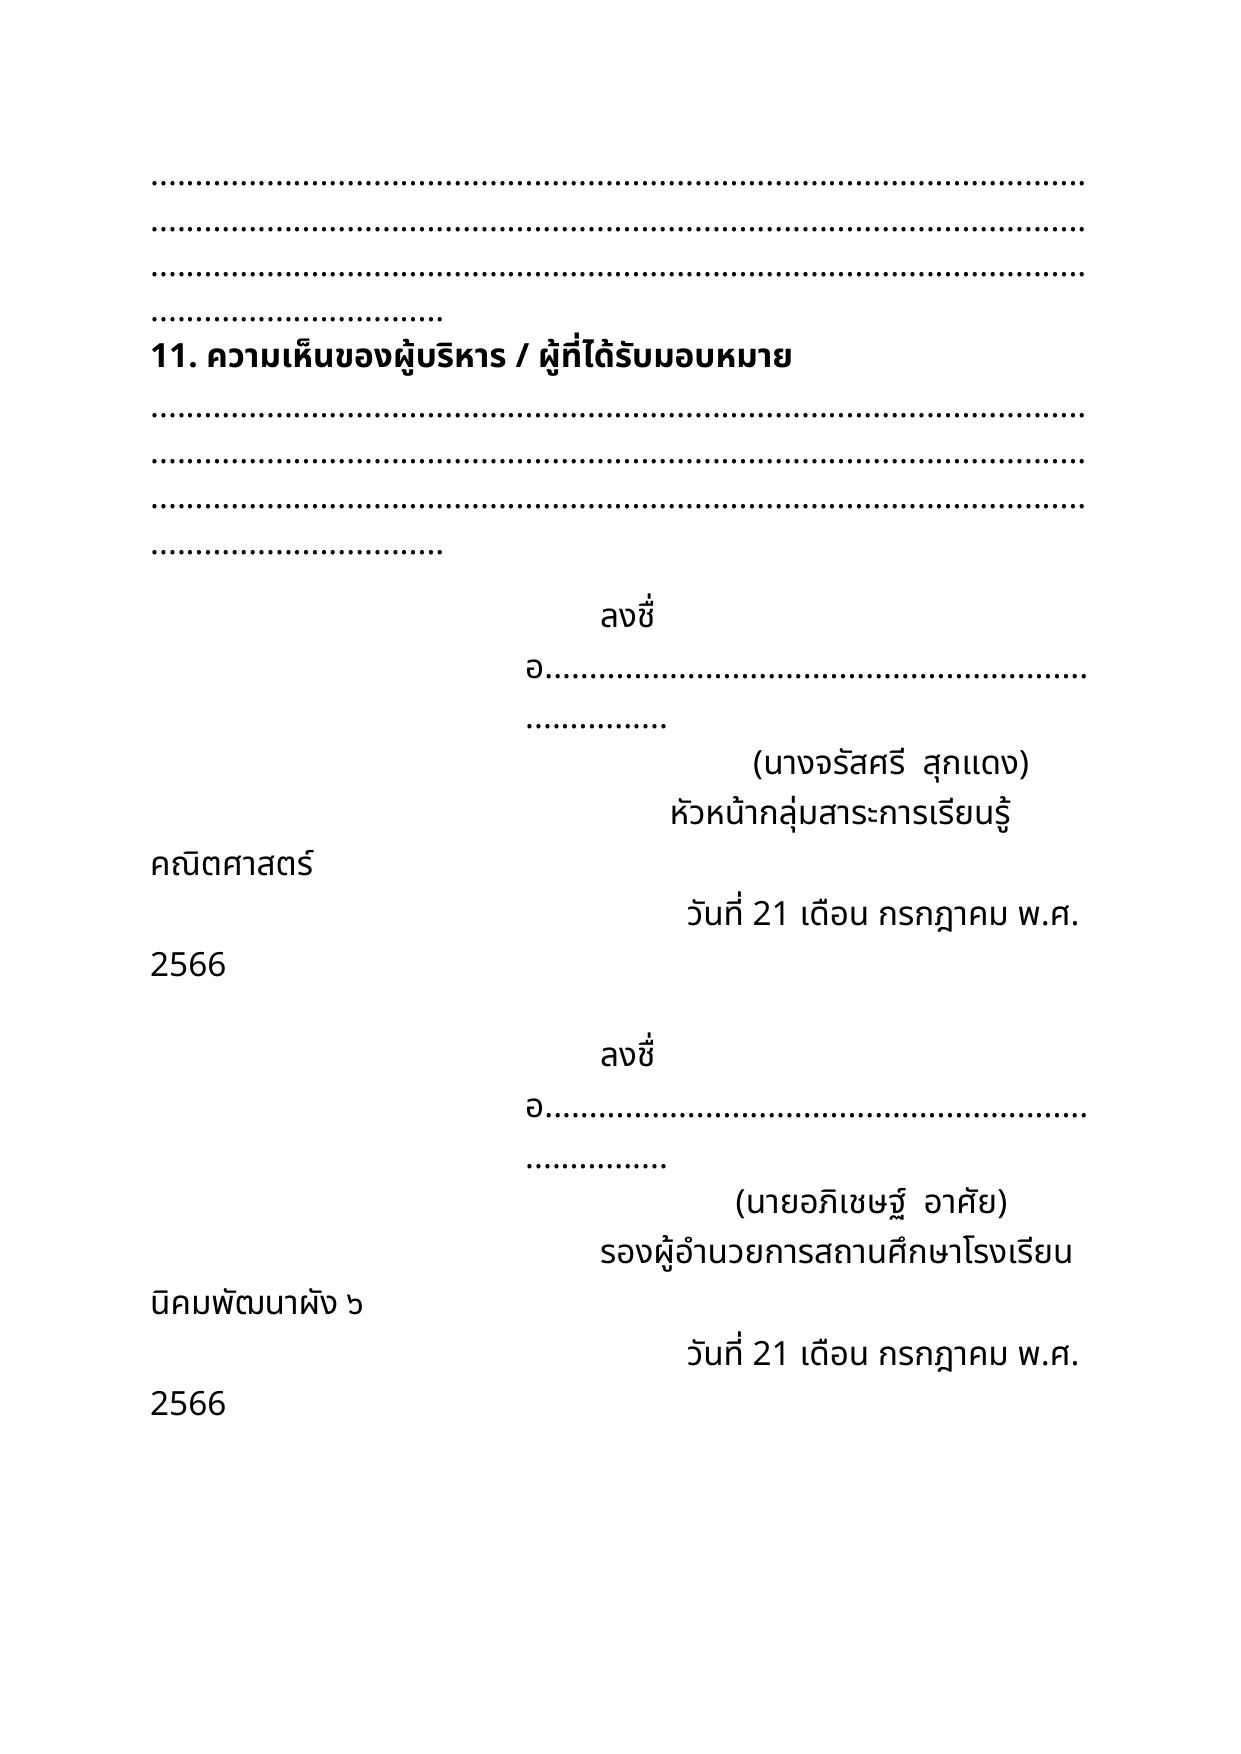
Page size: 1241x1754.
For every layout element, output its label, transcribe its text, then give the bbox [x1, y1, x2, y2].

text วันที่ 21 เดือน กรกฎาคม พ.ศ. 2566 [150, 890, 1090, 986]
text วันที่ 21 เดือน กรกฎาคม พ.ศ. 2566 [150, 1329, 1090, 1425]
text หัวหน้ากลุ่มสาระการเรียนรู้คณิตศาสตร์ [150, 789, 1090, 890]
text รองผู้อำนวยการสถานศึกษาโรงเรียนนิคมพัฒนาผัง ๖ [150, 1228, 1090, 1329]
text 11. ความเห็นของผู้บริหาร / ผู้ที่ได้รับมอบหมาย [150, 332, 1090, 382]
text ลงชื่อ............................................................................. [525, 1031, 1090, 1178]
text ลงชื่อ............................................................................. [525, 592, 1090, 738]
text ............................................................................................................................................................................................................................................................................................................................................................ [150, 382, 1090, 564]
text ............................................................................................................................................................................................................................................................................................................................................................ [150, 150, 1090, 332]
text (นางจรัสศรี สุกแดง) [150, 738, 1090, 789]
text (นายอภิเชษฐ์ อาศัย) [150, 1178, 1090, 1228]
